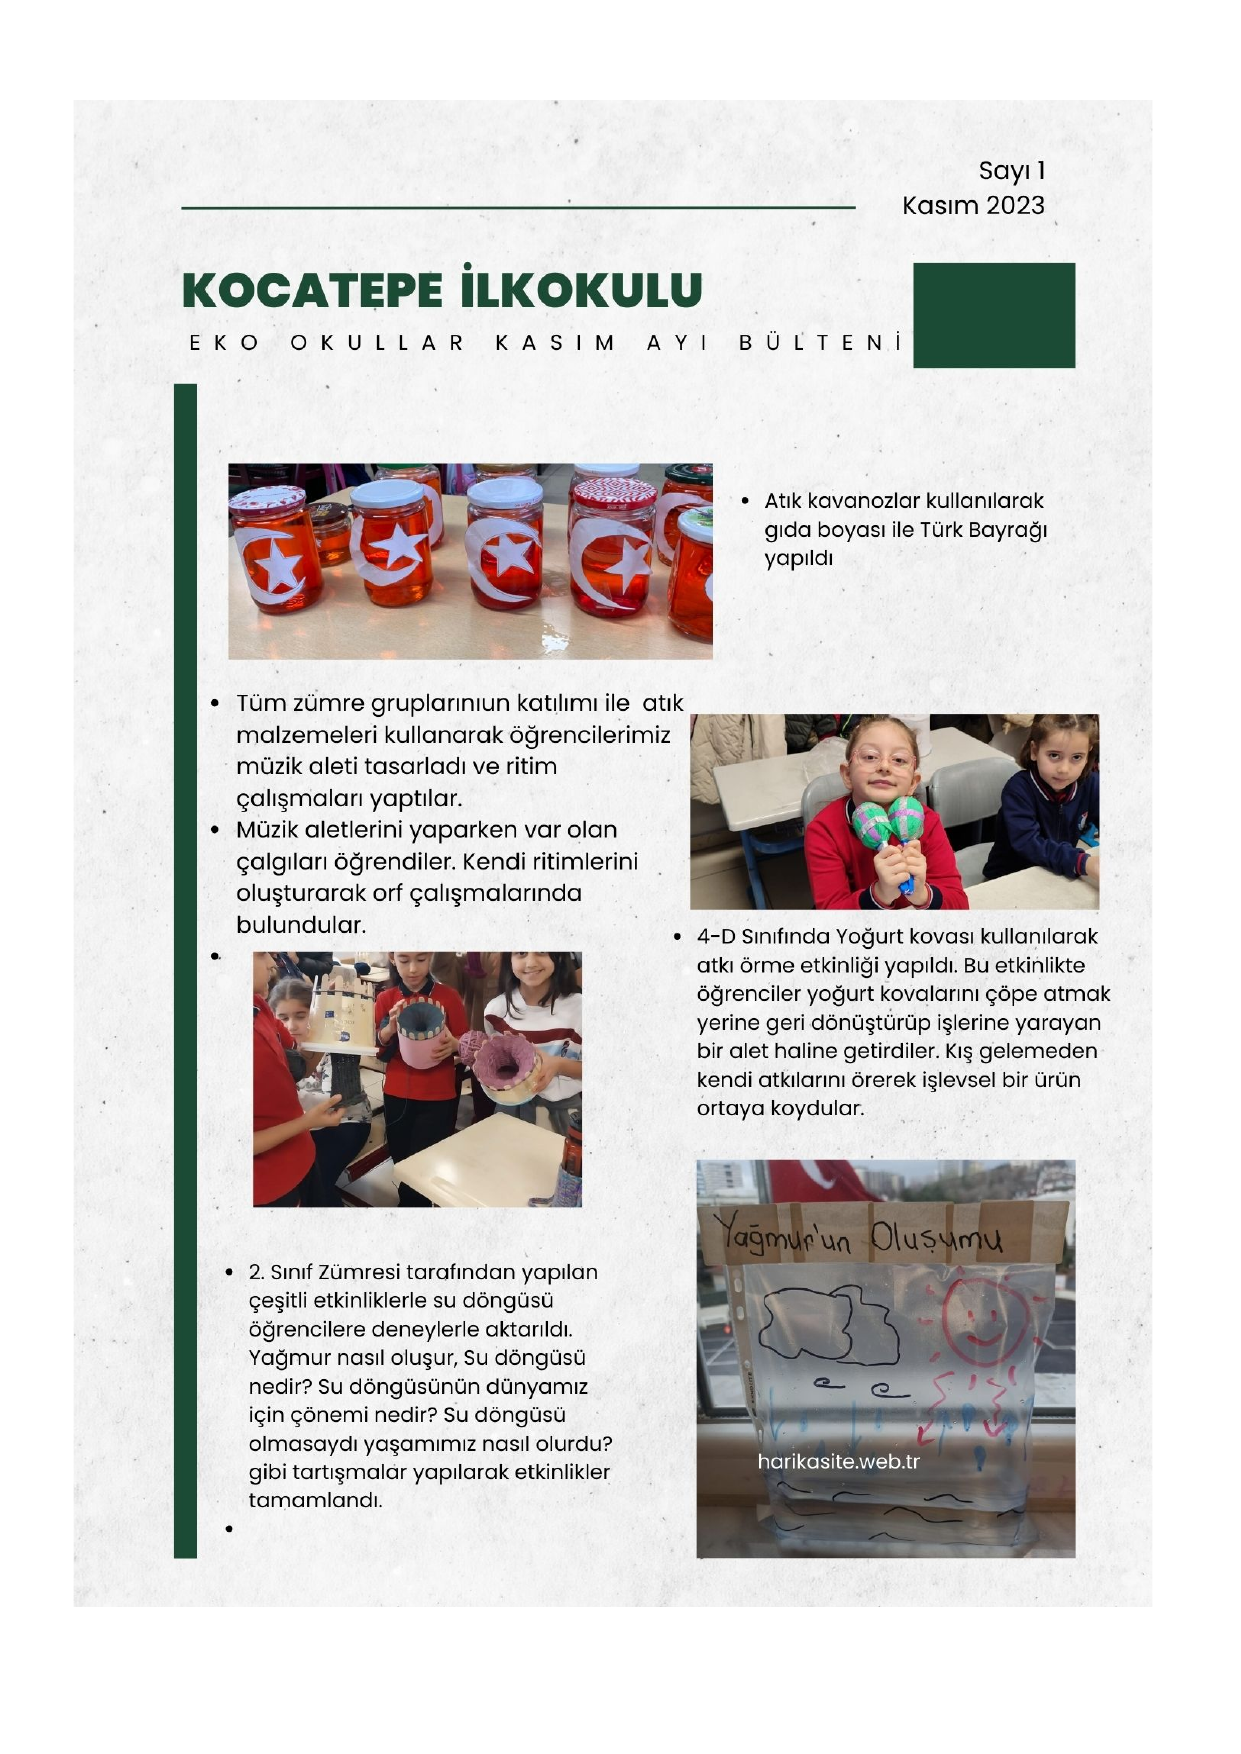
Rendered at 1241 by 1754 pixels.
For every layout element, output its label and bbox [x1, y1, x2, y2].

picture [73, 100, 1153, 1607]
